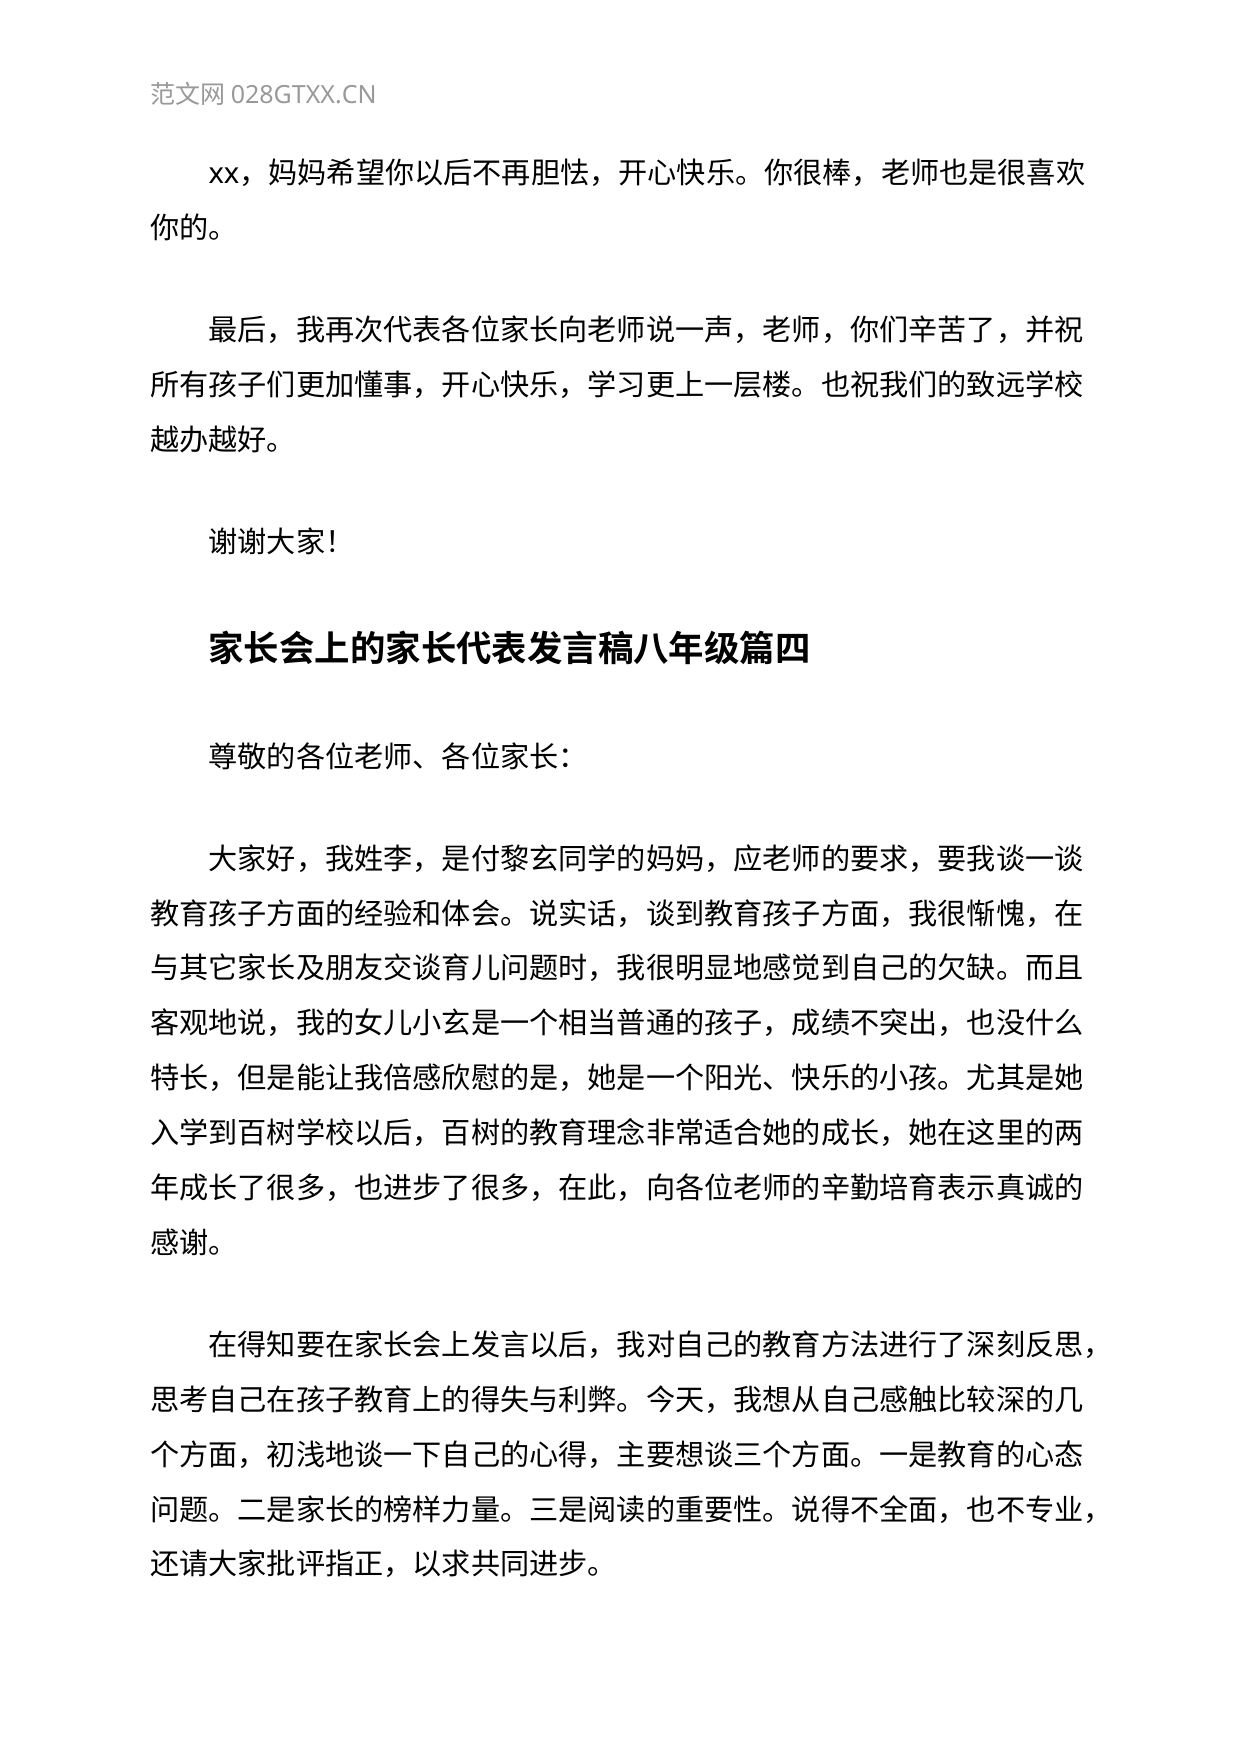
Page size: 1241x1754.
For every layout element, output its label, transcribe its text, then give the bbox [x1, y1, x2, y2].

text 最后，我再次代表各位家长向老师说一声，老师，你们辛苦了，并祝所有孩子们更加懂事，开心快乐，学习更上一层楼。也祝我们的致远学校越办越好。 [150, 307, 1090, 459]
text 谢谢大家！ [150, 518, 1090, 561]
text xx，妈妈希望你以后不再胆怯，开心快乐。你很棒，老师也是很喜欢你的。 [150, 150, 1090, 247]
text 尊敬的各位老师、各位家长： [150, 733, 1090, 776]
text 大家好，我姓李，是付黎玄同学的妈妈，应老师的要求，要我谈一谈教育孩子方面的经验和体会。说实话，谈到教育孩子方面，我很惭愧，在与其它家长及朋友交谈育儿问题时，我很明显地感觉到自己的欠缺。而且客观地说，我的女儿小玄是一个相当普通的孩子，成绩不突出，也没什么特长，但是能让我倍感欣慰的是，她是一个阳光、快乐的小孩。尤其是她入学到百树学校以后，百树的教育理念非常适合她的成长，她在这里的两年成长了很多，也进步了很多，在此，向各位老师的辛勤培育表示真诚的感谢。 [150, 835, 1090, 1262]
text 家长会上的家长代表发言稿八年级篇四 [150, 620, 1090, 671]
text 在得知要在家长会上发言以后，我对自己的教育方法进行了深刻反思，思考自己在孩子教育上的得失与利弊。今天，我想从自己感触比较深的几个方面，初浅地谈一下自己的心得，主要想谈三个方面。一是教育的心态问题。二是家长的榜样力量。三是阅读的重要性。说得不全面，也不专业，还请大家批评指正，以求共同进步。 [150, 1321, 1090, 1583]
